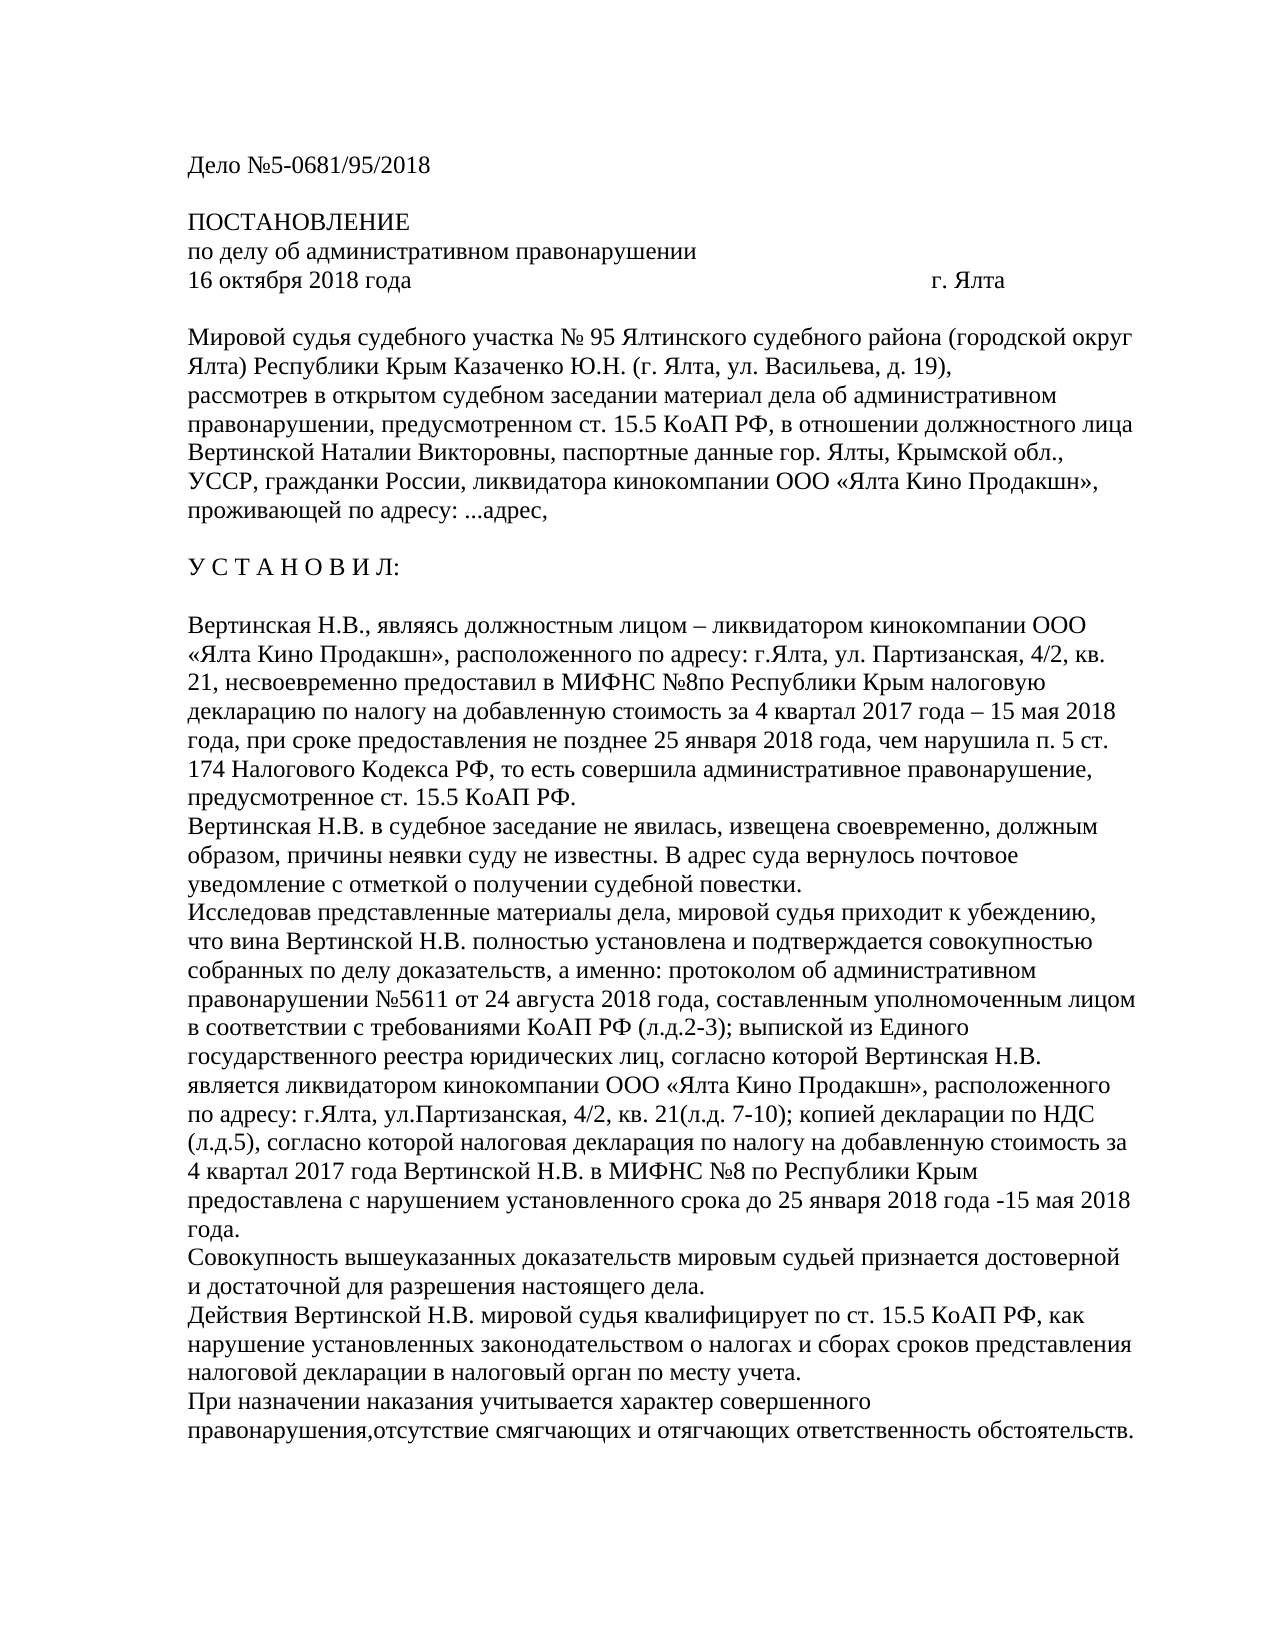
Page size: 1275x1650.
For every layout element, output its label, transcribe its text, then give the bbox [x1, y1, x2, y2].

text Вертинской Наталии Викторовны, паспортные данные гор. Ялты, Крымской обл., УССР, гражданки России, ликвидатора кинокомпании ООО «Ялта Кино Продакшн», проживающей по адресу: ...адрес, [187, 437, 1137, 524]
text Исследовав представленные материалы дела, мировой судья приходит к убеждению, что вина Вертинской Н.В. полностью установлена и подтверждается совокупностью собранных по делу доказательств, а именно: протоколом об административном правонарушении №5611 от 24 августа 2018 года, составленным уполномоченным лицом в соответствии с требованиями КоАП РФ (л.д.2-3); выпиской из Единого государственного реестра юридических лиц, согласно которой Вертинская Н.В. является ликвидатором кинокомпании ООО «Ялта Кино Продакшн», расположенного по адресу: г.Ялта, ул.Партизанская, 4/2, кв. 21(л.д. 7-10); копией декларации по НДС (л.д.5), согласно которой налоговая декларация по налогу на добавленную стоимость за 4 квартал 2017 года Вертинской Н.В. в МИФНС №8 по Республики Крым предоставлена с нарушением установленного срока до 25 января 2018 года -15 мая 2018 года. [187, 897, 1137, 1242]
text ПОСТАНОВЛЕНИЕ [187, 207, 1137, 236]
text Действия Вертинской Н.В. мировой судья квалифицирует по ст. 15.5 КоАП РФ, как нарушение установленных законодательством о налогах и сборах сроков представления налоговой декларации в налоговый орган по месту учета. [187, 1300, 1137, 1386]
text Вертинская Н.В. в судебное заседание не явилась, извещена своевременно, должным образом, причины неявки суду не известны. В адрес суда вернулось почтовое уведомление с отметкой о получении судебной повестки. [187, 811, 1137, 897]
text У С Т А Н О В И Л: [187, 552, 1137, 581]
text по делу об административном правонарушении [187, 236, 1137, 265]
text рассмотрев в открытом судебном заседании материал дела об административном правонарушении, предусмотренном ст. 15.5 КоАП РФ, в отношении должностного лица [187, 380, 1137, 437]
text 16 октября 2018 года г. Ялта [187, 265, 1137, 294]
text Совокупность вышеуказанных доказательств мировым судьей признается достоверной и достаточной для разрешения настоящего дела. [187, 1242, 1137, 1300]
text Вертинская Н.В., являясь должностным лицом – ликвидатором кинокомпании ООО «Ялта Кино Продакшн», расположенного по адресу: г.Ялта, ул. Партизанская, 4/2, кв. 21, несвоевременно предоставил в МИФНС №8по Республики Крым налоговую декларацию по налогу на добавленную стоимость за 4 квартал 2017 года – 15 мая 2018 года, при сроке предоставления не позднее 25 января 2018 года, чем нарушила п. 5 ст. 174 Налогового Кодекса РФ, то есть совершила административное правонарушение, предусмотренное ст. 15.5 КоАП РФ. [187, 610, 1137, 811]
text При назначении наказания учитывается характер совершенного правонарушения,отсутствие смягчающих и отягчающих ответственность обстоятельств. [187, 1386, 1137, 1444]
text Дело №5-0681/95/2018 [187, 150, 1137, 179]
text Мировой судья судебного участка № 95 Ялтинского судебного района (городской округ Ялта) Республики Крым Казаченко Ю.Н. (г. Ялта, ул. Васильева, д. 19), [187, 322, 1137, 380]
